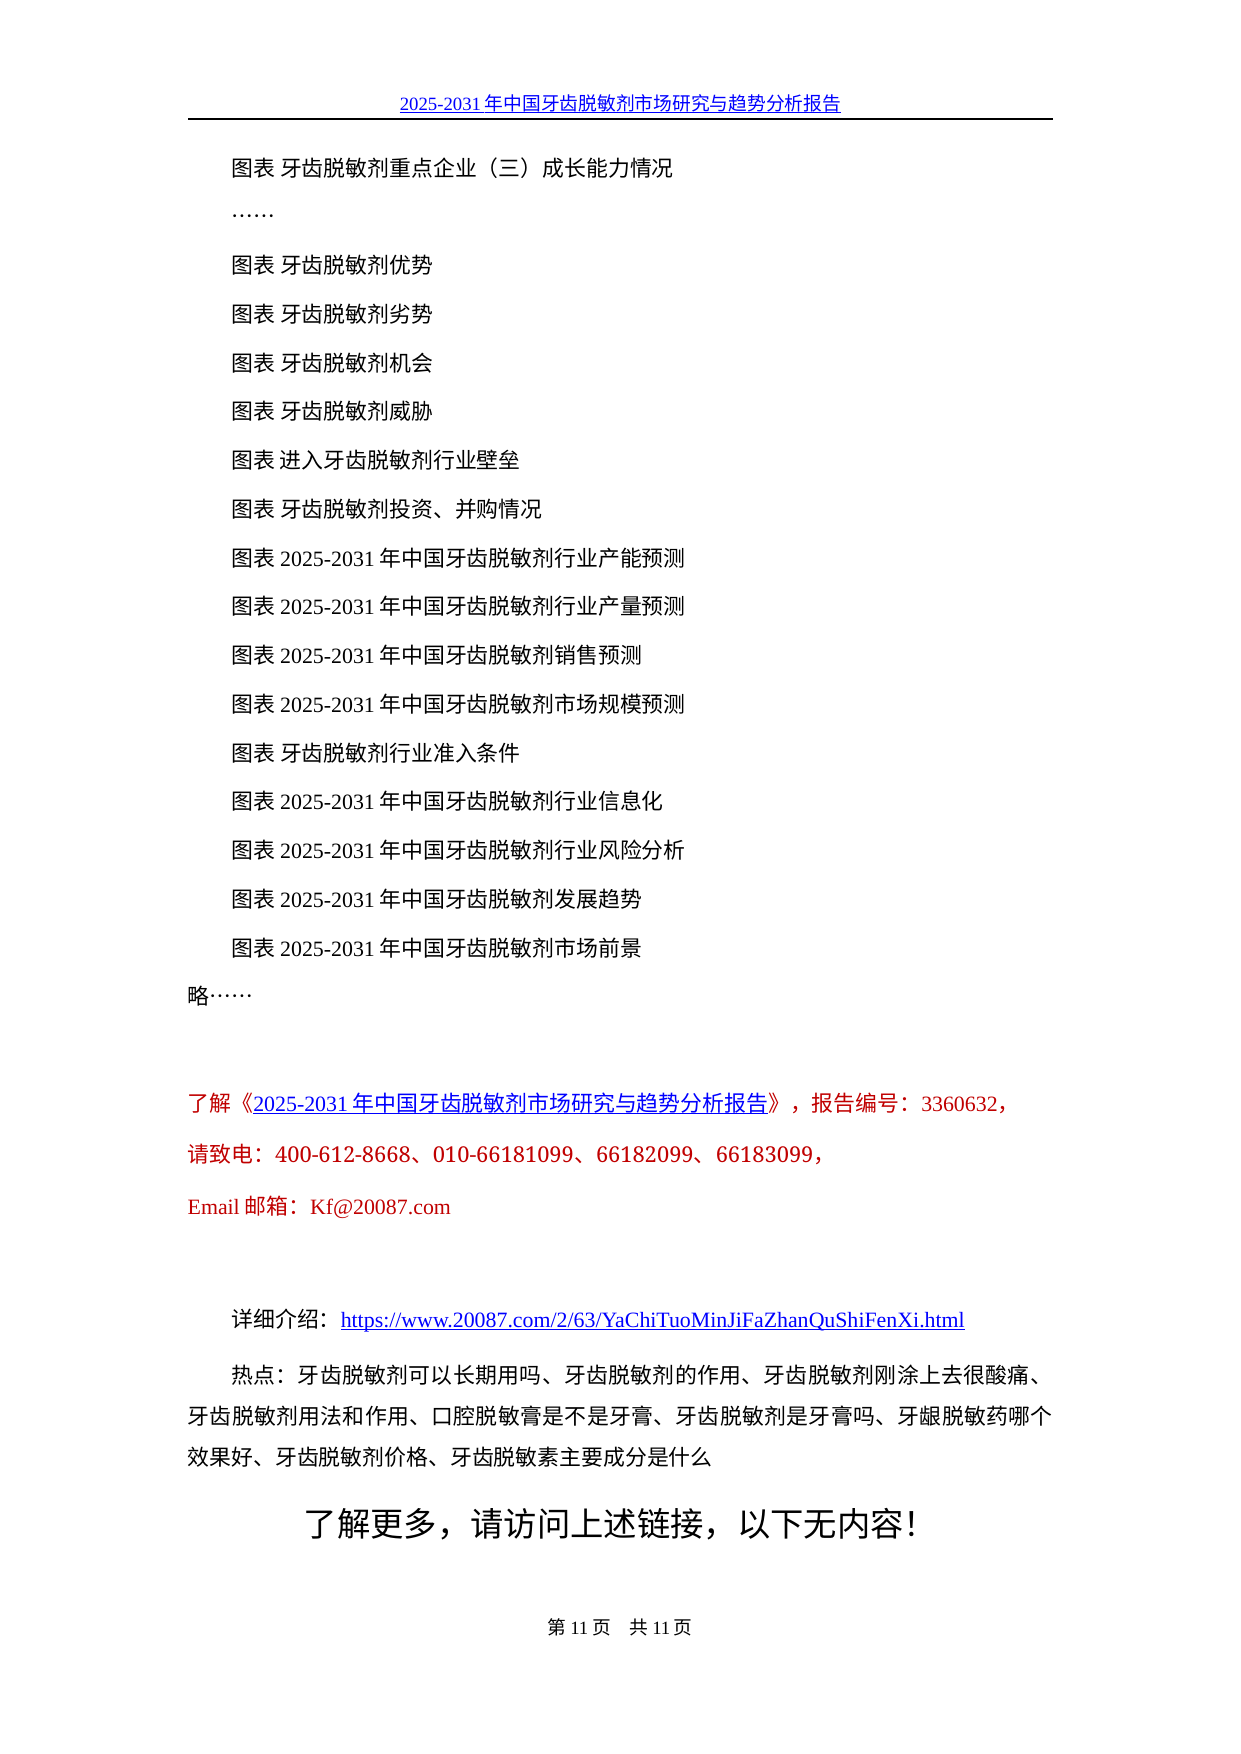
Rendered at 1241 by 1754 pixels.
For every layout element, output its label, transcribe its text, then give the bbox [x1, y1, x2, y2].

text 了解《2025-2031年中国牙齿脱敏剂市场研究与趋势分析报告》，报告编号：3360632， [187, 1085, 1053, 1118]
text Email邮箱：Kf@20087.com [187, 1188, 1053, 1221]
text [187, 150, 1053, 1011]
title 了解更多，请访问上述链接，以下无内容！ [187, 1489, 1053, 1554]
text 详细介绍：https://www.20087.com/2/63/YaChiTuoMinJiFaZhanQuShiFenXi.html [187, 1301, 1053, 1334]
text 请致电：400-612-8668、010-66181099、66182099、66183099， [187, 1137, 1053, 1169]
text 热点：牙齿脱敏剂可以长期用吗、牙齿脱敏剂的作用、牙齿脱敏剂刚涂上去很酸痛、牙齿脱敏剂用法和作用、口腔脱敏膏是不是牙膏、牙齿脱敏剂是牙膏吗、牙龈脱敏药哪个效果好、牙齿脱敏剂价格、牙齿脱敏素主要成分是什么 [187, 1358, 1053, 1472]
